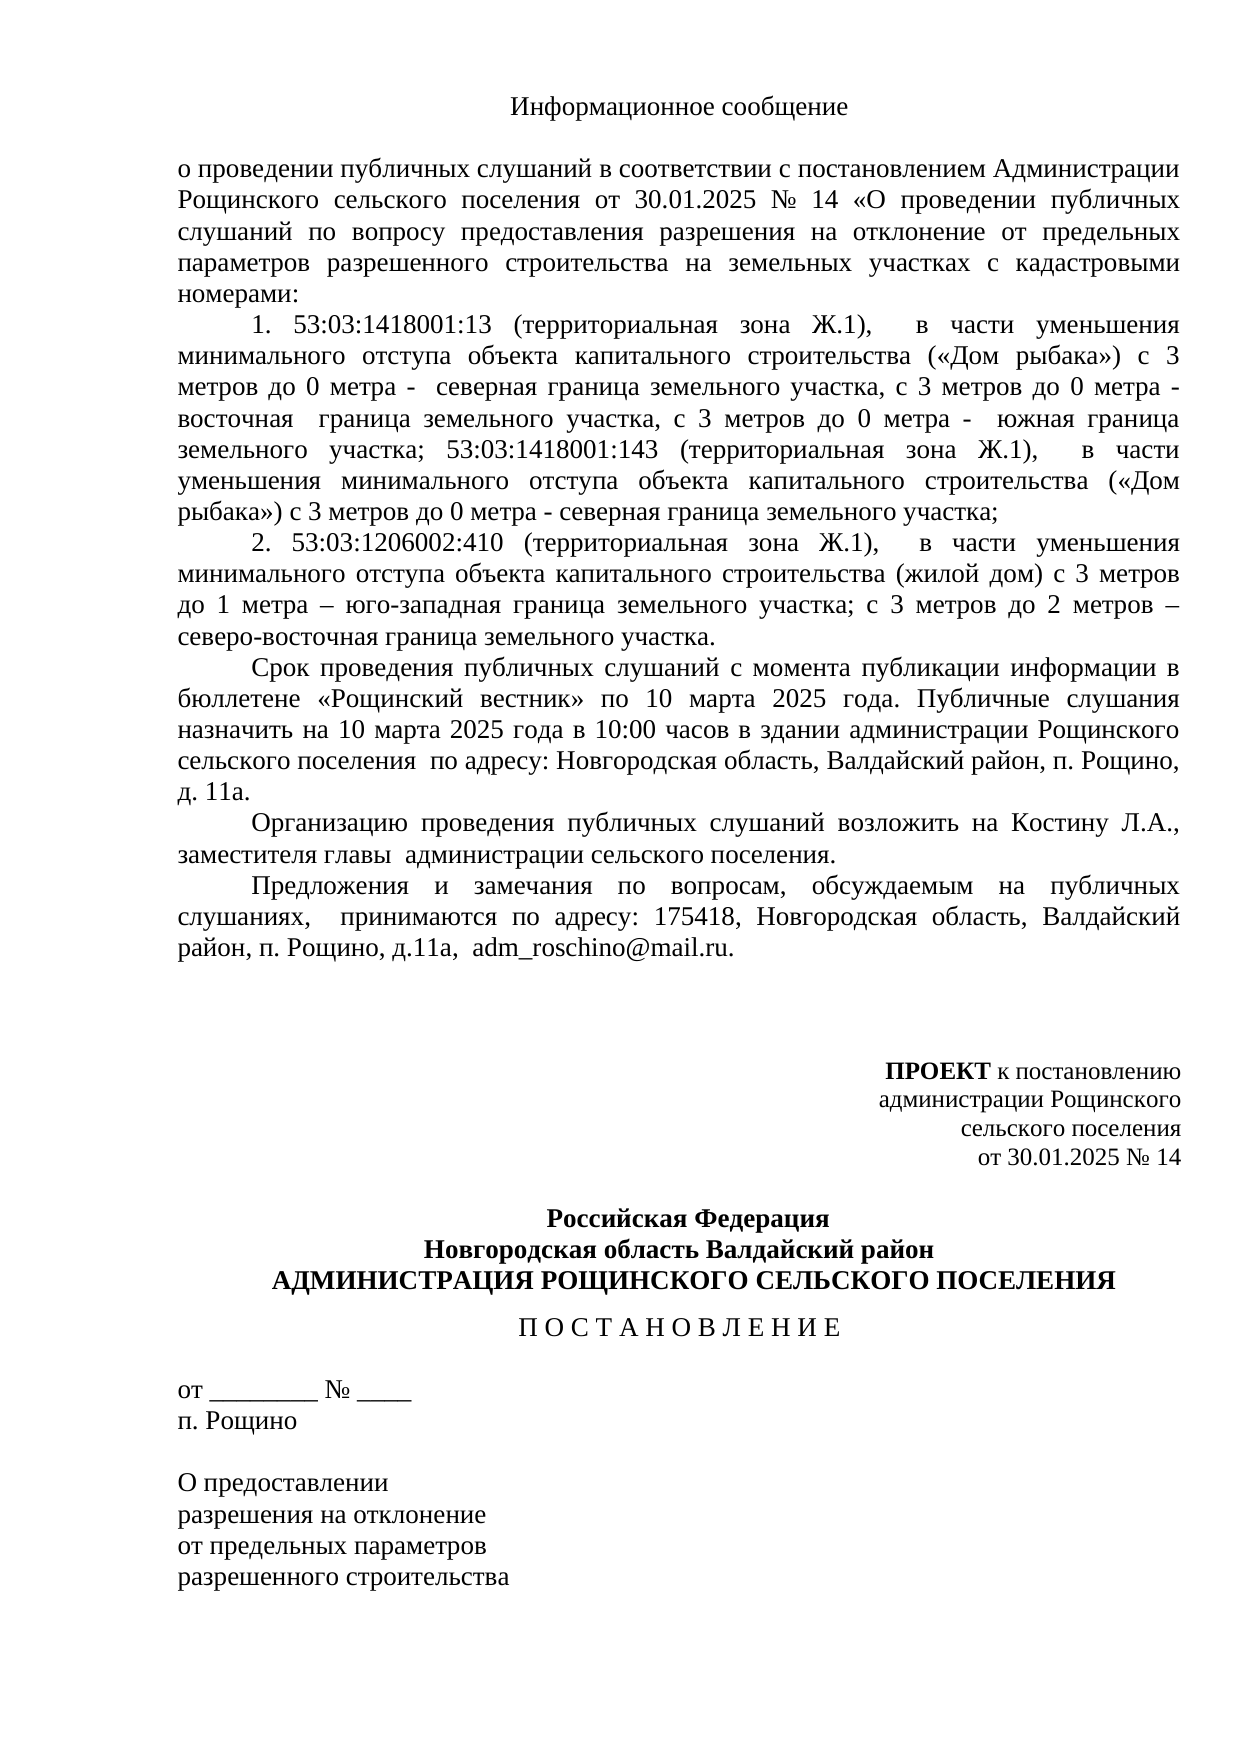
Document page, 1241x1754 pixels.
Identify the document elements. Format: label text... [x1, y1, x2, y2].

text Организацию проведения публичных слушаний возложить на Костину Л.А., заместителя главы администрации сельского поселения. [177, 807, 1181, 869]
text АДМИНИСТРАЦИЯ РОЩИНСКОГО СЕЛЬСКОГО ПОСЕЛЕНИЯ [207, 1264, 1181, 1295]
text Предложения и замечания по вопросам, обсуждаемым на публичных слушаниях, принимаются по адресу: 175418, Новгородская область, Валдайский район, п. Рощино, д.11а, adm_roschino@mail.ru. [177, 869, 1181, 962]
text от предельных параметров [177, 1529, 1181, 1560]
text о проведении публичных слушаний в соответствии с постановлением Администрации Рощинского сельского поселения от 30.01.2025 № 14 «О проведении публичных слушаний по вопросу предоставления разрешения на отклонение от предельных параметров разрешенного строительства на земельных участках с кадастровыми номерами: [177, 152, 1181, 308]
text П О С Т А Н О В Л Е Н И Е [177, 1311, 1181, 1342]
text Информационное сообщение [177, 90, 1181, 121]
text администрации Рощинского [477, 1084, 1181, 1113]
text разрешения на отклонение [177, 1498, 1181, 1529]
text Российская Федерация [546, 1202, 1181, 1233]
text п. Рощино [177, 1404, 1181, 1435]
text 1. 53:03:1418001:13 (территориальная зона Ж.1), в части уменьшения минимального отступа объекта капитального строительства («Дом рыбака») с 3 метров до 0 метра - северная граница земельного участка, с 3 метров до 0 метра - восточная граница земельного участка, с 3 метров до 0 метра - южная граница земельного участка; 53:03:1418001:143 (территориальная зона Ж.1), в части уменьшения минимального отступа объекта капитального строительства («Дом рыбака») с 3 метров до 0 метра - северная граница земельного участка; [177, 308, 1181, 526]
text от ________ № ____ [177, 1373, 1181, 1404]
text 2. 53:03:1206002:410 (территориальная зона Ж.1), в части уменьшения минимального отступа объекта капитального строительства (жилой дом) с 3 метров до 1 метра – юго-западная граница земельного участка; с 3 метров до 2 метров – северо-восточная граница земельного участка. [177, 526, 1181, 651]
text Новгородская область Валдайский район [177, 1233, 1181, 1264]
text О предоставлении [177, 1467, 1181, 1498]
text сельского поселения [477, 1113, 1181, 1142]
text от 30.01.2025 № 14 [477, 1142, 1181, 1171]
text Срок проведения публичных слушаний с момента публикации информации в бюллетене «Рощинский вестник» по 10 марта 2025 года. Публичные слушания назначить на 10 марта 2025 года в 10:00 часов в здании администрации Рощинского сельского поселения по адресу: Новгородская область, Валдайский район, п. Рощино, д. 11а. [177, 651, 1181, 807]
text разрешенного строительства [177, 1560, 1181, 1591]
text ПРОЕКТ к постановлению [477, 1056, 1181, 1084]
